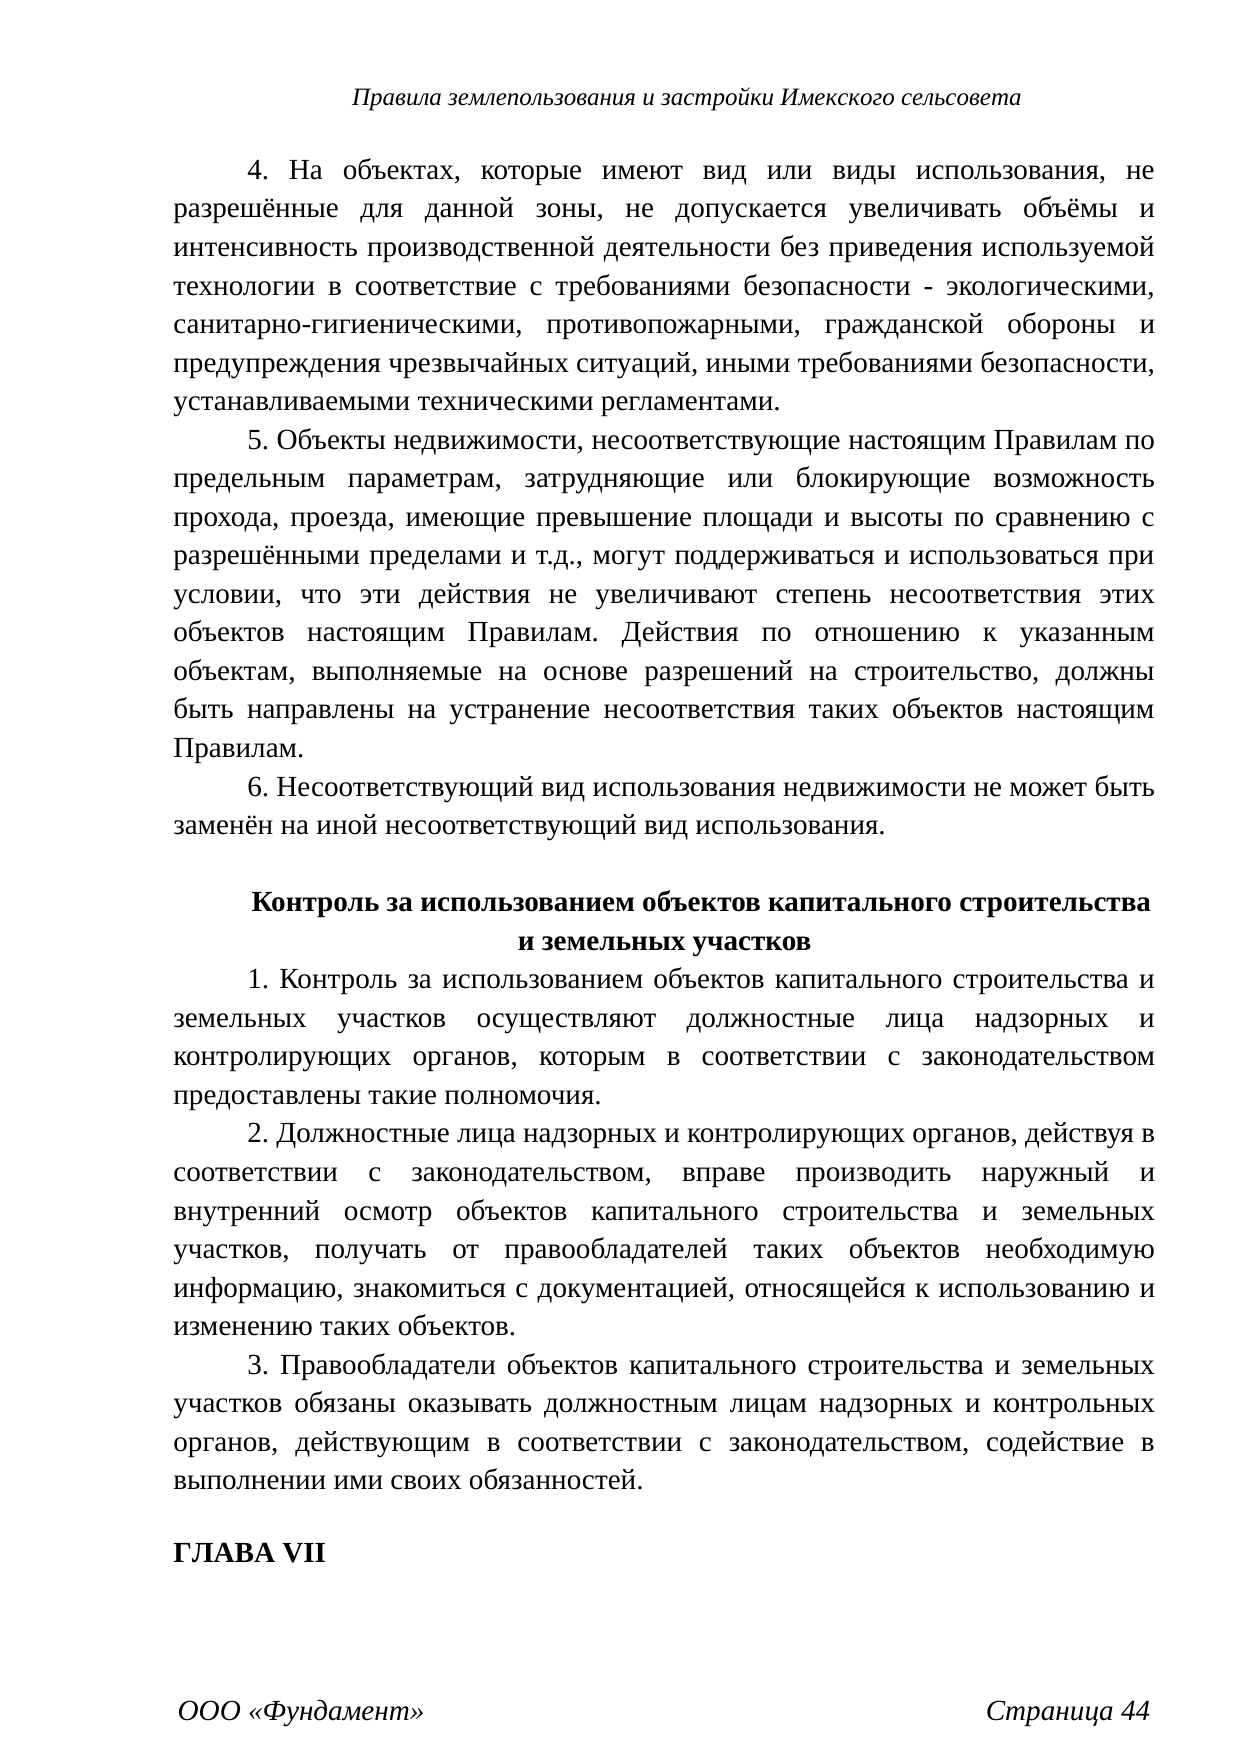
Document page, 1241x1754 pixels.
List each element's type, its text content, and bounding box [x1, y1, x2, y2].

text 6. Несоответствующий вид использования недвижимости не может быть заменён на иной несоответствующий вид использования. [173, 769, 1156, 841]
text Контроль за использованием объектов капитального строительства и земельных участков [173, 884, 1156, 956]
text 1. Контроль за использованием объектов капитального строительства и земельных участков осуществляют должностные лица надзорных и контролирующих органов, которым в соответствии с законодательством предоставлены такие полномочия. [173, 961, 1156, 1111]
text ГЛАВА VII [173, 1539, 1156, 1569]
text 3. Правообладатели объектов капитального строительства и земельных участков обязаны оказывать должностным лицам надзорных и контрольных органов, действующим в соответствии с законодательством, содействие в выполнении ими своих обязанностей. [173, 1347, 1156, 1496]
text 2. Должностные лица надзорных и контролирующих органов, действуя в соответствии с законодательством, вправе производить наружный и внутренний осмотр объектов капитального строительства и земельных участков, получать от правообладателей таких объектов необходимую информацию, знакомиться с документацией, относящейся к использованию и изменению таких объектов. [173, 1116, 1156, 1342]
text 4. На объектах, которые имеют вид или виды использования, не разрешённые для данной зоны, не допускается увеличивать объёмы и интенсивность производственной деятельности без приведения используемой технологии в соответствие с требованиями безопасности - экологическими, санитарно-гигиеническими, противопожарными, гражданской обороны и предупреждения чрезвычайных ситуаций, иными требованиями безопасности, устанавливаемыми техническими регламентами. [173, 152, 1156, 417]
text 5. Объекты недвижимости, несоответствующие настоящим Правилам по предельным параметрам, затрудняющие или блокирующие возможность прохода, проезда, имеющие превышение площади и высоты по сравнению с разрешёнными пределами и т.д., могут поддерживаться и использоваться при условии, что эти действия не увеличивают степень несоответствия этих объектов настоящим Правилам. Действия по отношению к указанным объектам, выполняемые на основе разрешений на строительство, должны быть направлены на устранение несоответствия таких объектов настоящим Правилам. [173, 422, 1156, 764]
